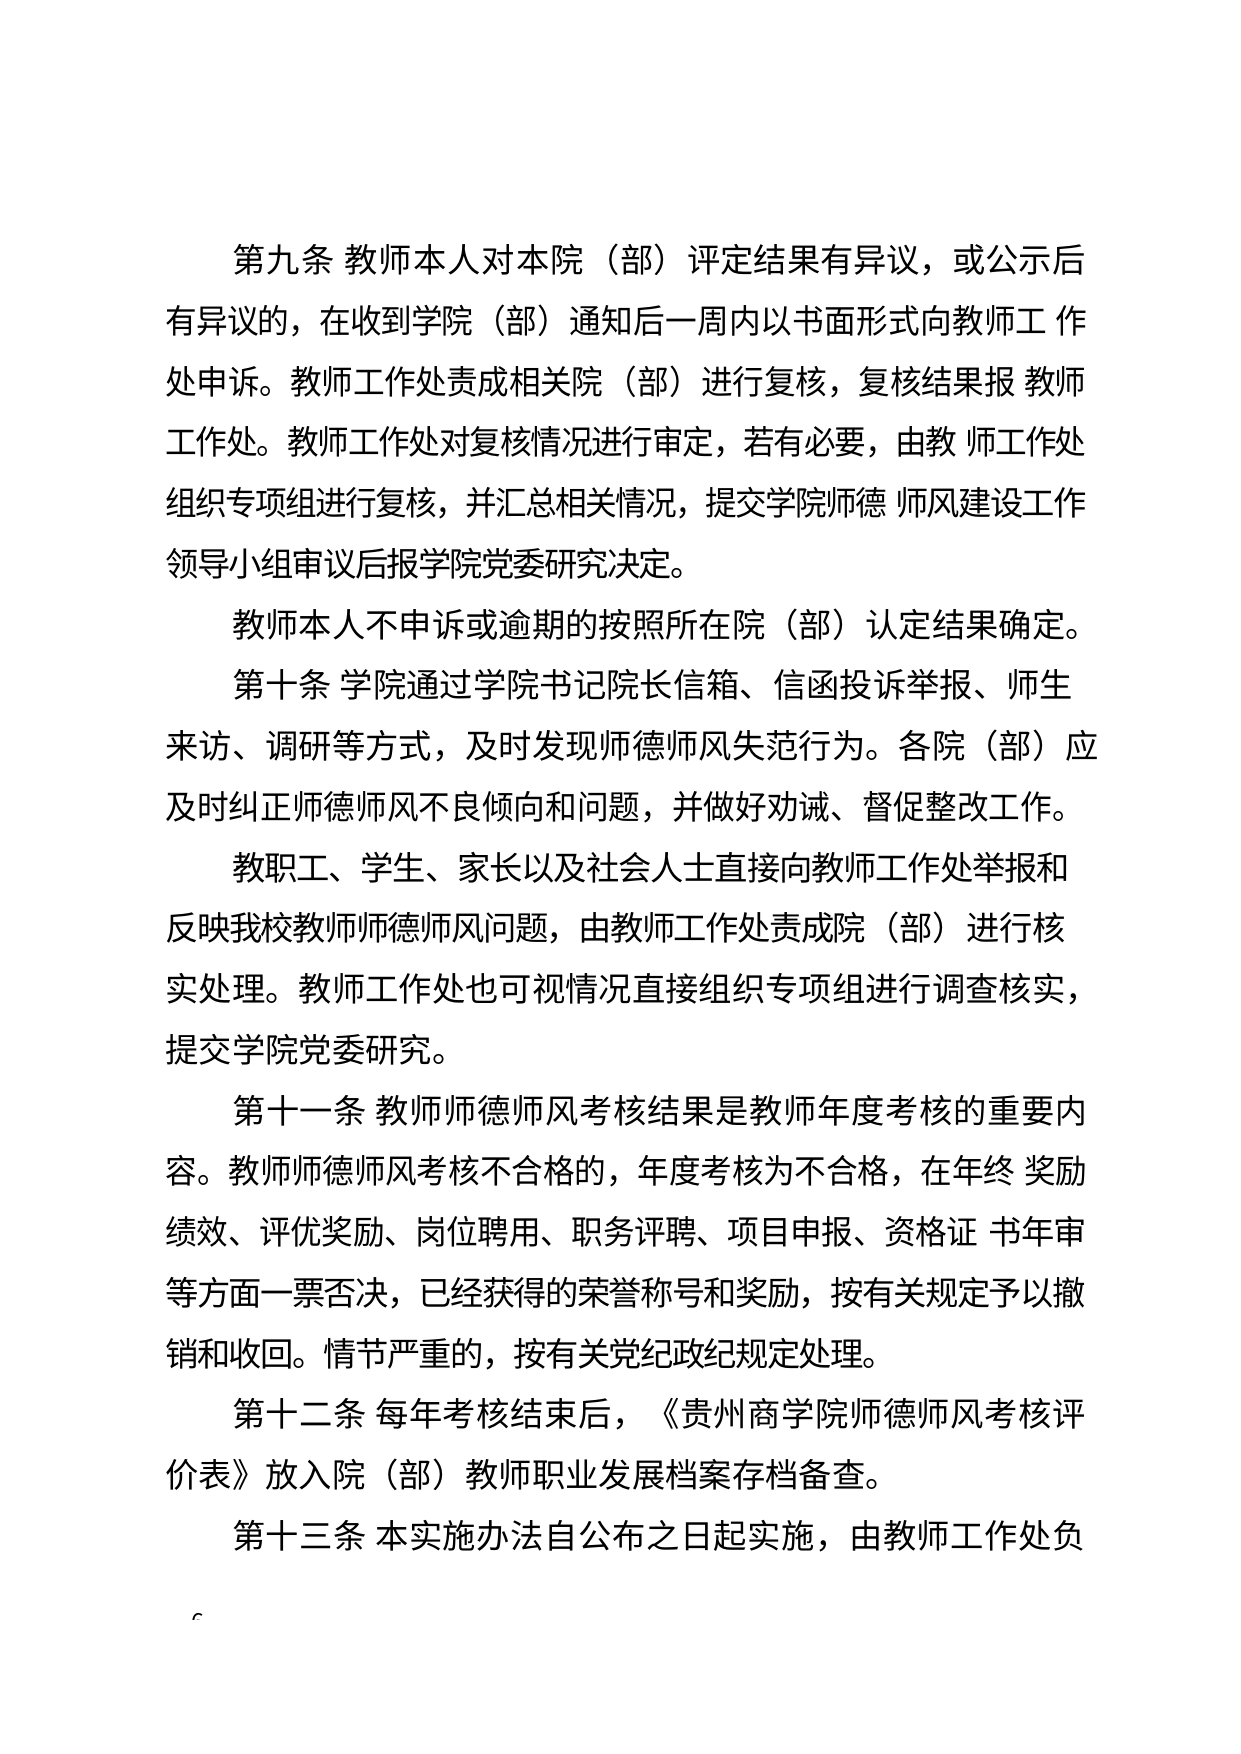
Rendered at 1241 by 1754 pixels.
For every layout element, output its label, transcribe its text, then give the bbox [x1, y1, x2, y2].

text 教职工、学生、家长以及社会人士直接向教师工作处举报和反映我校教师师德师风问题，由教师工作处责成院（部）进行核实处理。教师工作处也可视情况直接组织专项组进行调查核实， 提交学院党委研究。 [165, 841, 1099, 1072]
text 第九条 教师本人对本院（部）评定结果有异议，或公示后有异议的，在收到学院（部）通知后一周内以书面形式向教师工 作处申诉。教师工作处责成相关院（部）进行复核，复核结果报 教师工作处。教师工作处对复核情况进行审定，若有必要，由教 师工作处组织专项组进行复核，并汇总相关情况，提交学院师德 师风建设工作领导小组审议后报学院党委研究决定。 [165, 234, 1087, 586]
text 第十一条 教师师德师风考核结果是教师年度考核的重要内容。教师师德师风考核不合格的，年度考核为不合格，在年终 奖励绩效、评优奖励、岗位聘用、职务评聘、项目申报、资格证 书年审等方面一票否决，已经获得的荣誉称号和奖励，按有关规定予以撤销和收回。情节严重的，按有关党纪政纪规定处理。 [165, 1084, 1087, 1376]
text 来访、调研等方式，及时发现师德师风失范行为。各院（部）应及时纠正师德师风不良倾向和问题，并做好劝诫、督促整改工作。 [165, 720, 1103, 829]
text 第十二条 每年考核结束后，《贵州商学院师德师风考核评价表》放入院（部）教师职业发展档案存档备查。 [165, 1388, 1087, 1497]
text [165, 1509, 1087, 1558]
text 教师本人不申诉或逾期的按照所在院（部）认定结果确定。第十条 学院通过学院书记院长信箱、信函投诉举报、师生 [232, 598, 1099, 707]
